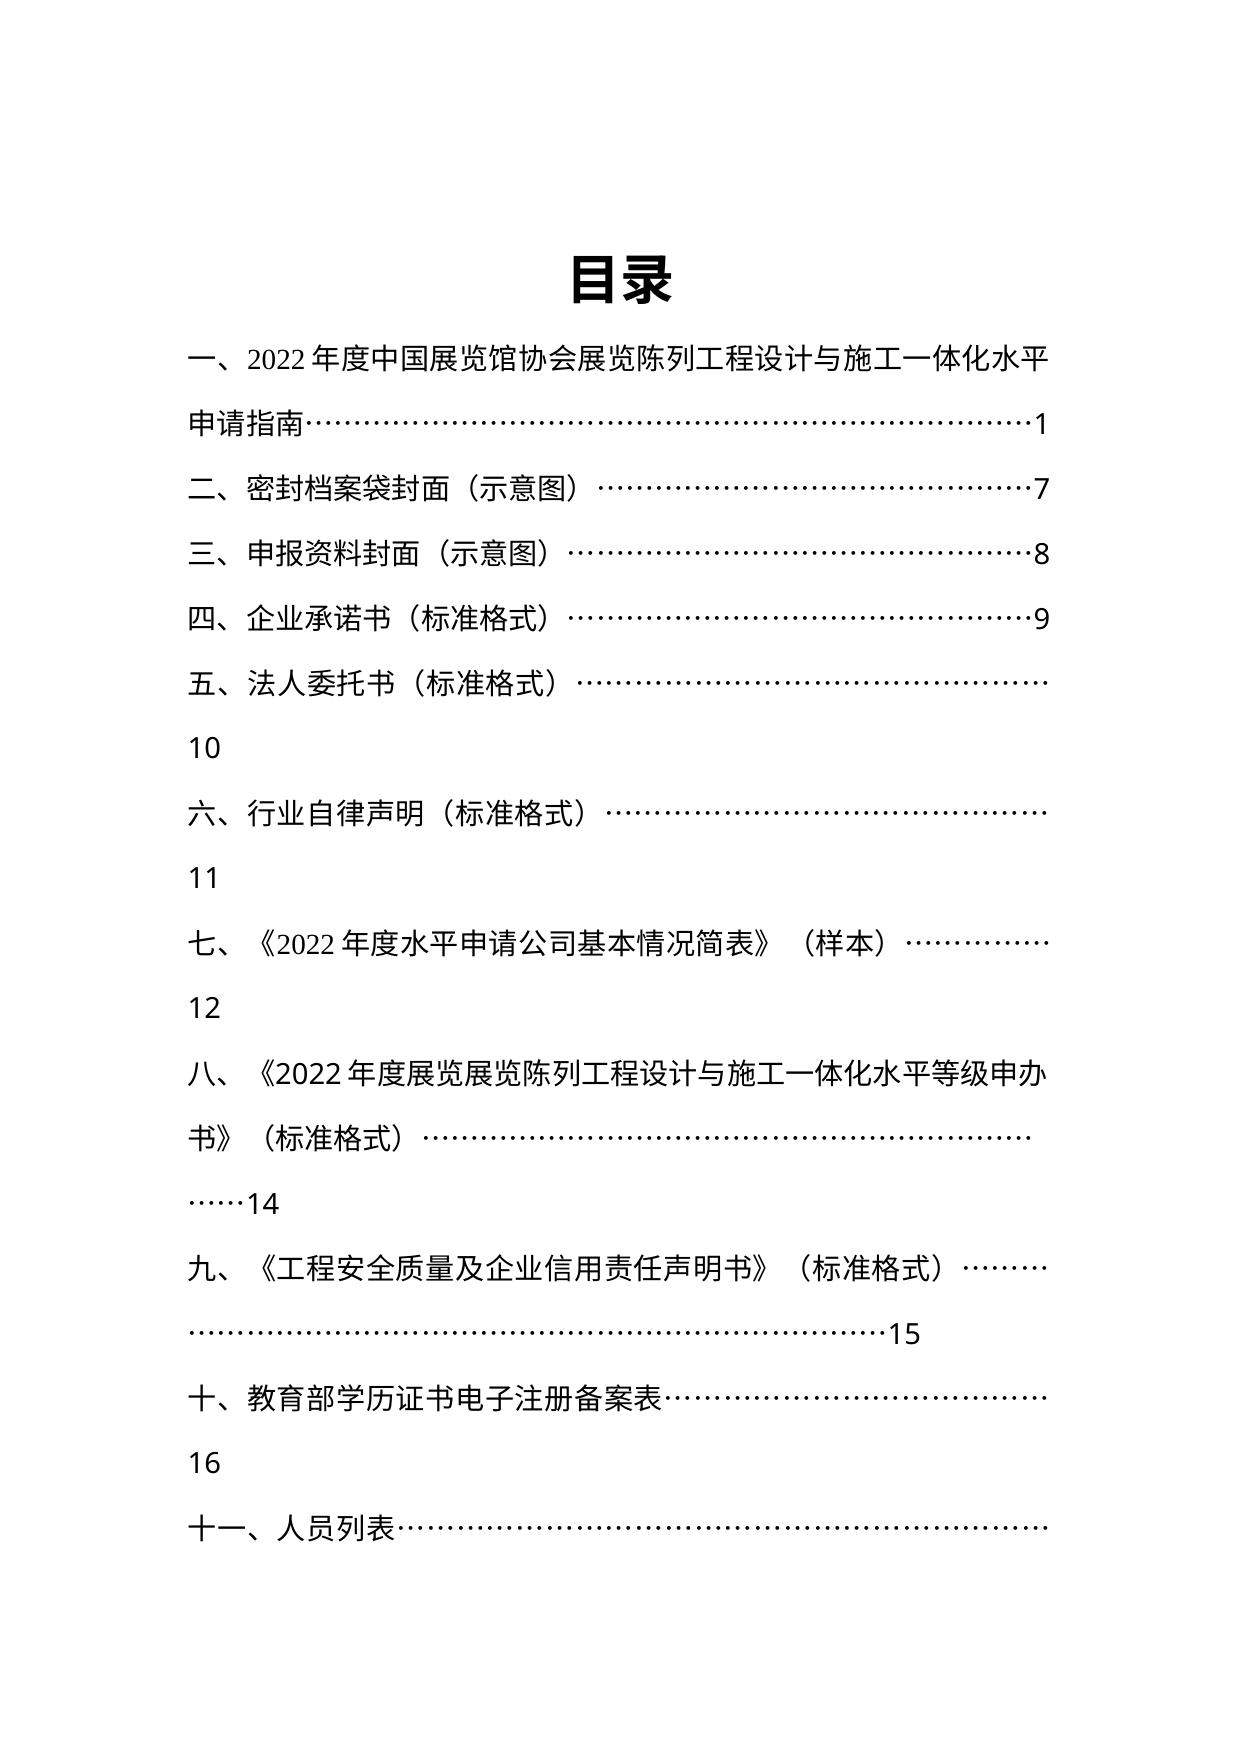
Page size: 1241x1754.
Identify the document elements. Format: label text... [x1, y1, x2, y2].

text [187, 1494, 1053, 1559]
text 三、申报资料封面（示意图）…………………………………………8 [187, 519, 1053, 584]
text 八、《2022年度展览展览陈列工程设计与施工一体化水平等级申办书》（标准格式）……………………………………………………………14 [187, 1039, 1053, 1234]
text 一、2022年度中国展览馆协会展览陈列工程设计与施工一体化水平申请指南…………………………………………………………………1 [187, 324, 1053, 454]
text 九、《工程安全质量及企业信用责任声明书》（标准格式）………………………………………………………………………15 [187, 1234, 1053, 1364]
text 目录 [187, 227, 1053, 324]
text 十、教育部学历证书电子注册备案表…………………………………16 [187, 1364, 1053, 1494]
text 二、密封档案袋封面（示意图）………………………………………7 [187, 454, 1053, 519]
text 六、行业自律声明（标准格式）………………………………………11 [187, 779, 1053, 909]
text 五、法人委托书（标准格式）…………………………………………10 [187, 649, 1053, 779]
text 四、企业承诺书（标准格式）…………………………………………9 [187, 584, 1053, 649]
text 七、《2022年度水平申请公司基本情况简表》（样本）……………12 [187, 909, 1053, 1039]
